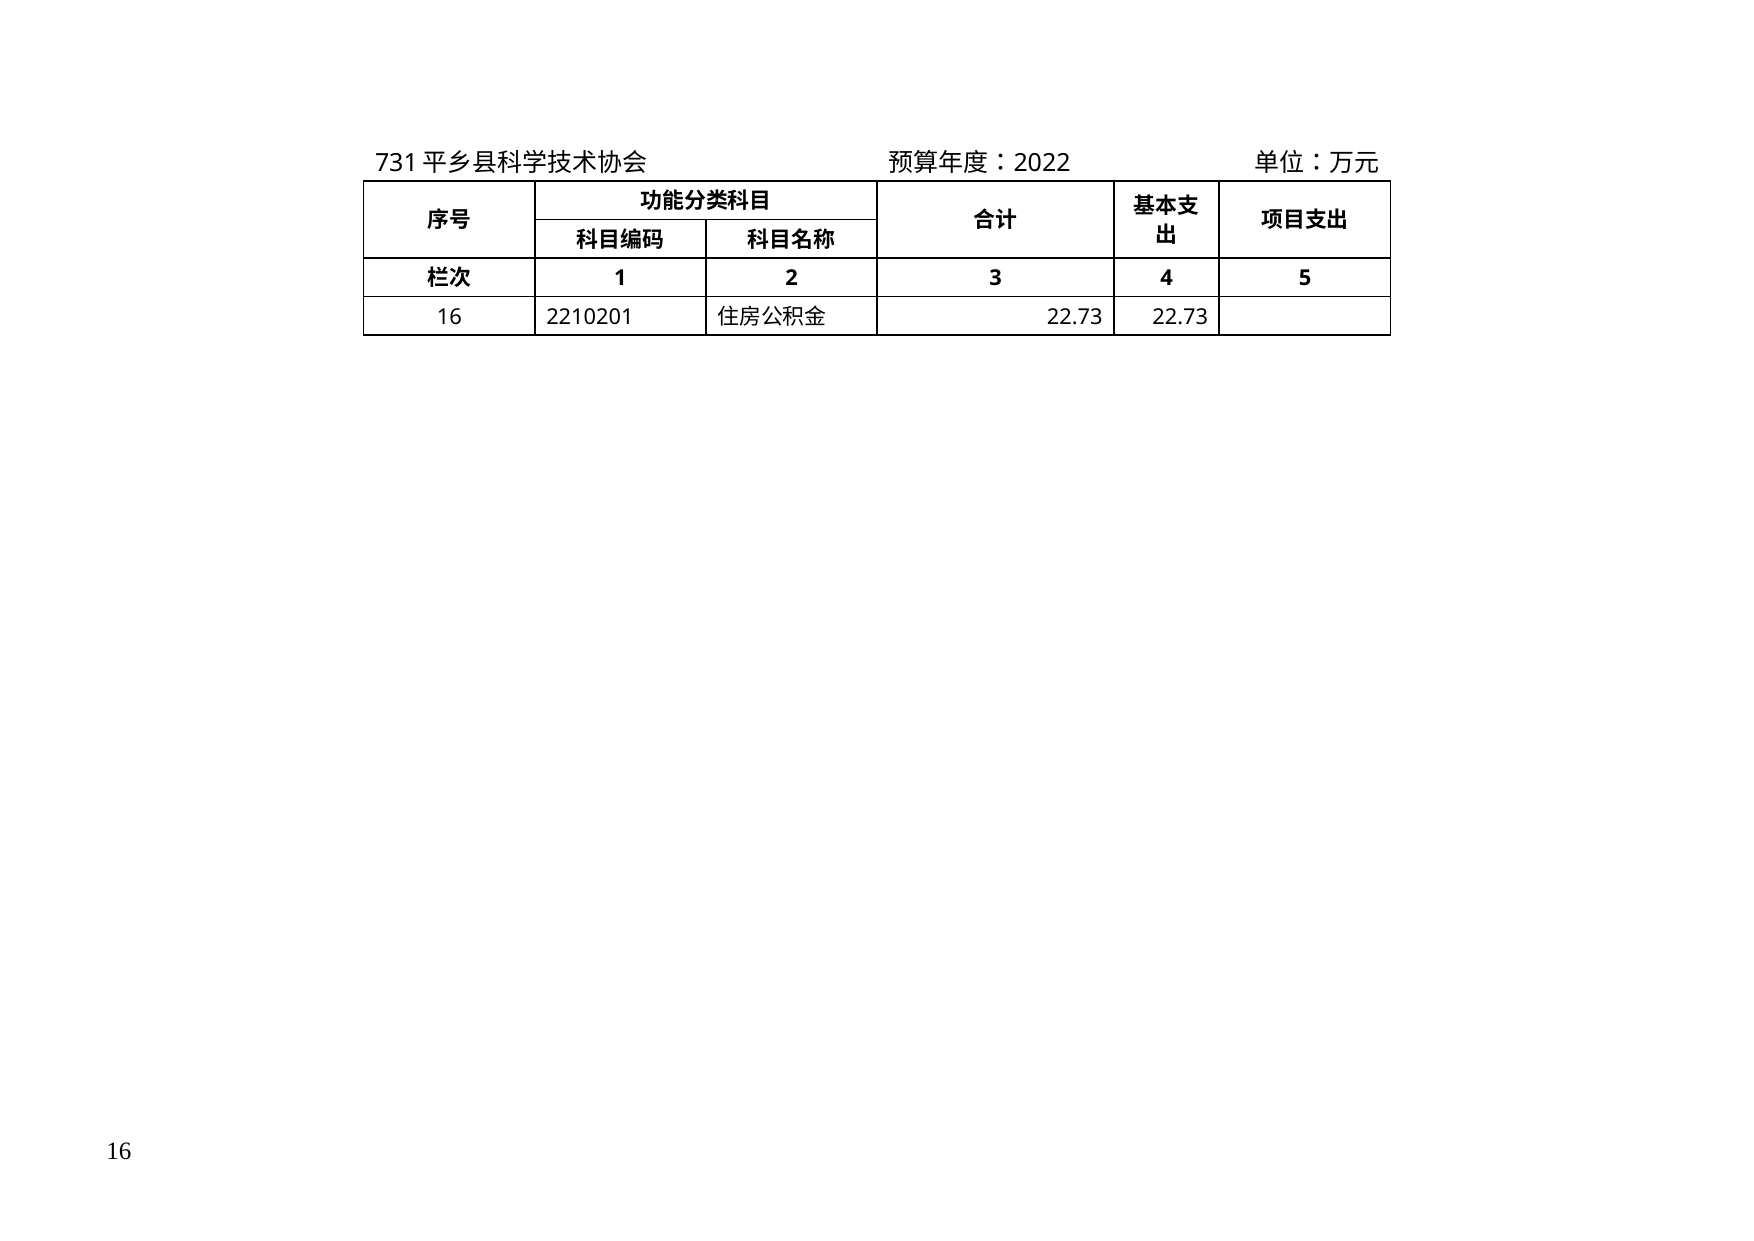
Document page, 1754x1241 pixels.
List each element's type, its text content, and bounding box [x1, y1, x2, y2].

table_cell 科目名称 [707, 220, 876, 257]
table_cell 5 [1220, 259, 1390, 296]
table_cell 项目支出 [1220, 182, 1390, 257]
table_cell 基本支出 [1115, 182, 1218, 257]
table_header 预算年度：2022 [878, 143, 1113, 180]
table_cell 2 [707, 259, 876, 296]
table_cell 16 [364, 297, 534, 334]
table_cell 4 [1115, 259, 1218, 296]
table_cell 合计 [878, 182, 1113, 257]
table_cell 22.73 [878, 297, 1113, 334]
table_cell 1 [536, 259, 705, 296]
table_cell 栏次 [364, 259, 534, 296]
table_cell 22.73 [1115, 297, 1218, 334]
table_cell 科目编码 [536, 220, 705, 257]
table_cell [1220, 297, 1390, 334]
table_header 单位：万元 [1115, 143, 1390, 180]
table_cell 3 [878, 259, 1113, 296]
table_cell 功能分类科目 [536, 182, 876, 219]
table_cell 2210201 [536, 297, 705, 334]
table_header 731平乡县科学技术协会 [364, 143, 876, 180]
table_cell 序号 [364, 182, 534, 257]
table_cell 住房公积金 [707, 297, 876, 334]
